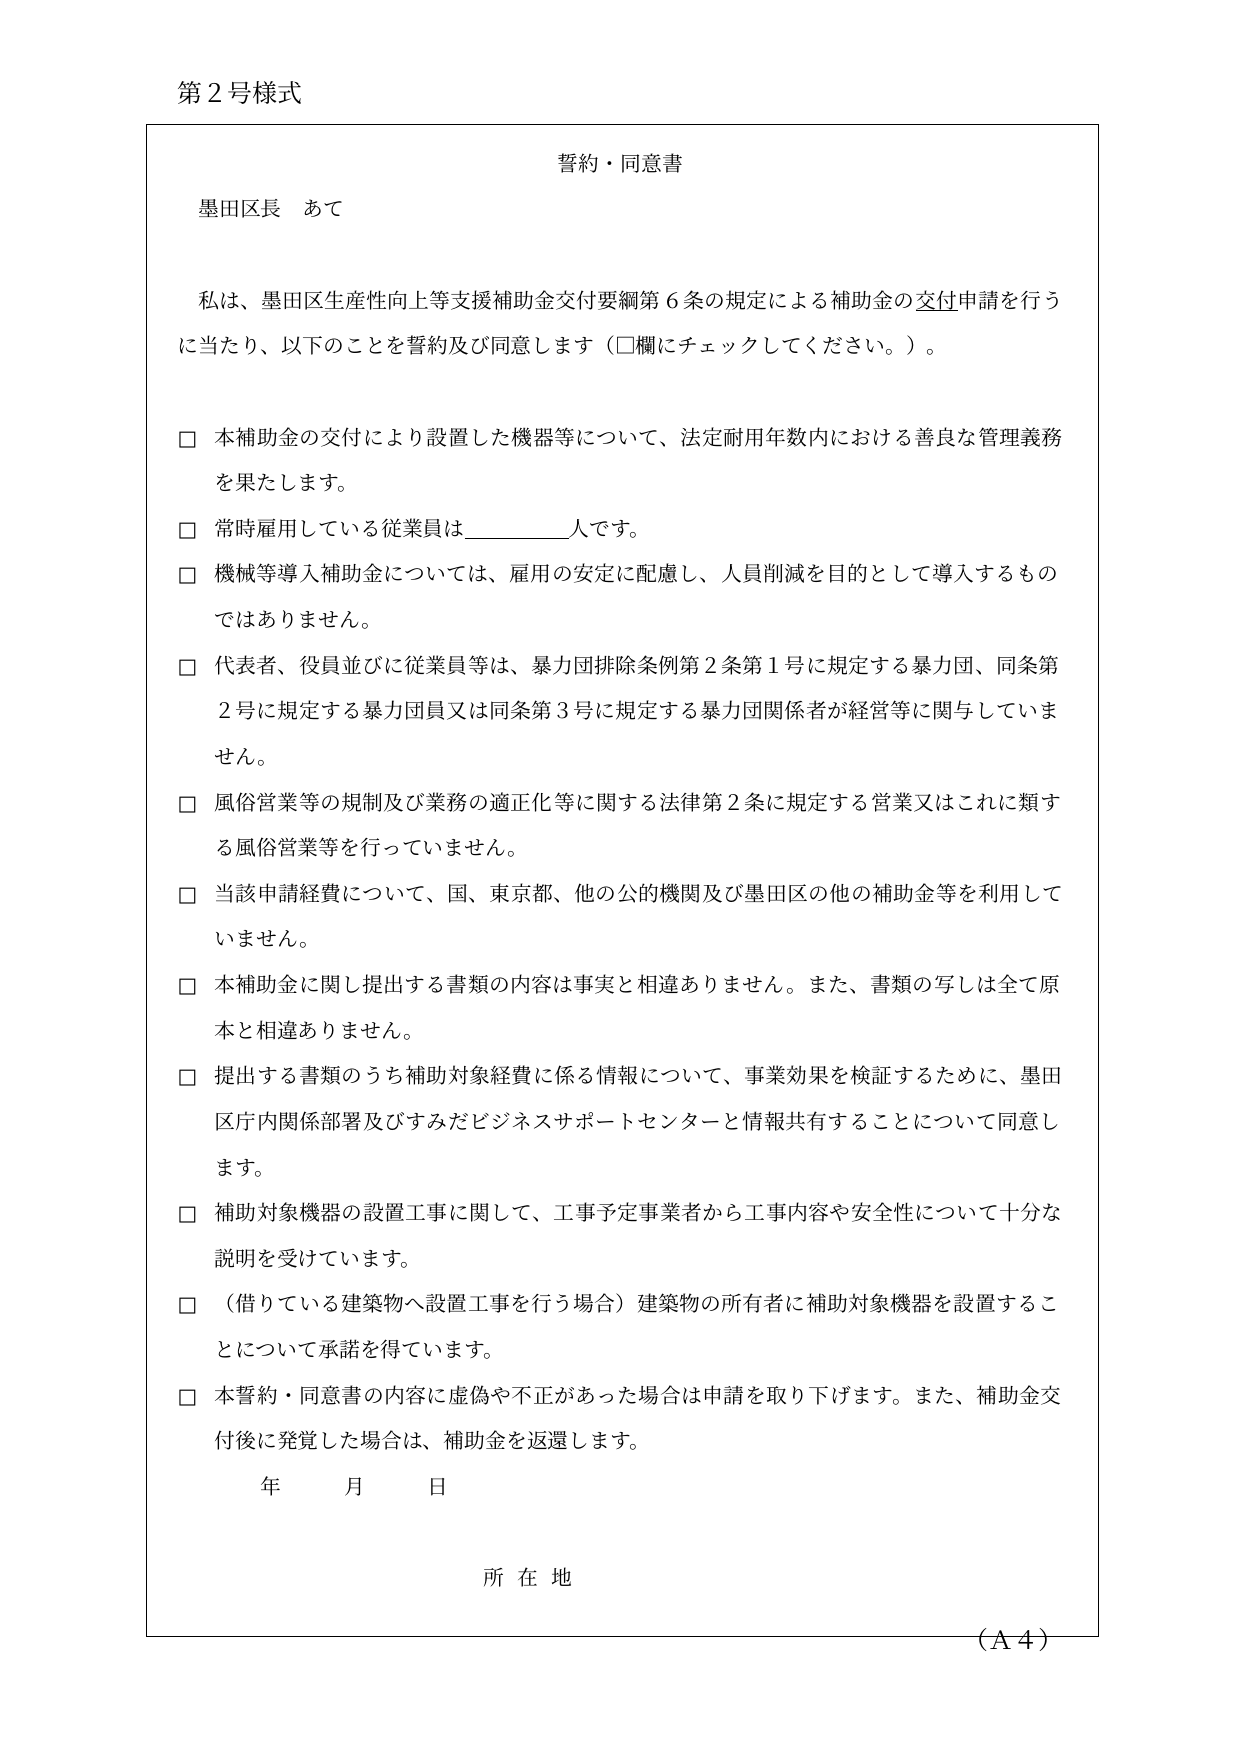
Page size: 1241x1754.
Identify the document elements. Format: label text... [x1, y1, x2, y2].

text 誓約・同意書 [177, 139, 1063, 185]
list 機械等導入補助金については、雇用の安定に配慮し、人員削減を目的として導入するものではありません。 [177, 550, 1063, 641]
list 提出する書類のうち補助対象経費に係る情報について、事業効果を検証するために、墨田区庁内関係部署及びすみだビジネスサポートセンターと情報共有することについて同意します。 [177, 1052, 1063, 1189]
list 当該申請経費について、国、東京都、他の公的機関及び墨田区の他の補助金等を利用していません。 [177, 869, 1063, 961]
list 常時雇用している従業員は 人です。 [177, 504, 1063, 550]
text 墨田区長 あて [177, 185, 1063, 231]
list 本補助金の交付により設置した機器等について、法定耐用年数内における善良な管理義務を果たします。 [177, 413, 1063, 504]
list 本補助金に関し提出する書類の内容は事実と相違ありません。また、書類の写しは全て原本と相違ありません。 [177, 961, 1063, 1052]
list 風俗営業等の規制及び業務の適正化等に関する法律第２条に規定する営業又はこれに類する風俗営業等を行っていません。 [177, 778, 1063, 869]
list 補助対象機器の設置工事に関して、工事予定事業者から工事内容や安全性について十分な説明を受けています。 [177, 1189, 1063, 1280]
text 年 月 日 [177, 1463, 1063, 1508]
text 所在地 [483, 1554, 1063, 1599]
list （借りている建築物へ設置工事を行う場合）建築物の所有者に補助対象機器を設置することについて承諾を得ています。 [177, 1280, 1063, 1371]
text 私は、墨田区生産性向上等支援補助金交付要綱第６条の規定による補助金の交付申請を行うに当たり、以下のことを誓約及び同意します（□欄にチェックしてください。）。 [177, 276, 1063, 368]
list 代表者、役員並びに従業員等は、暴力団排除条例第２条第１号に規定する暴力団、同条第２号に規定する暴力団員又は同条第３号に規定する暴力団関係者が経営等に関与していません。 [177, 641, 1063, 778]
list 本誓約・同意書の内容に虚偽や不正があった場合は申請を取り下げます。また、補助金交付後に発覚した場合は、補助金を返還します。 [177, 1371, 1063, 1463]
